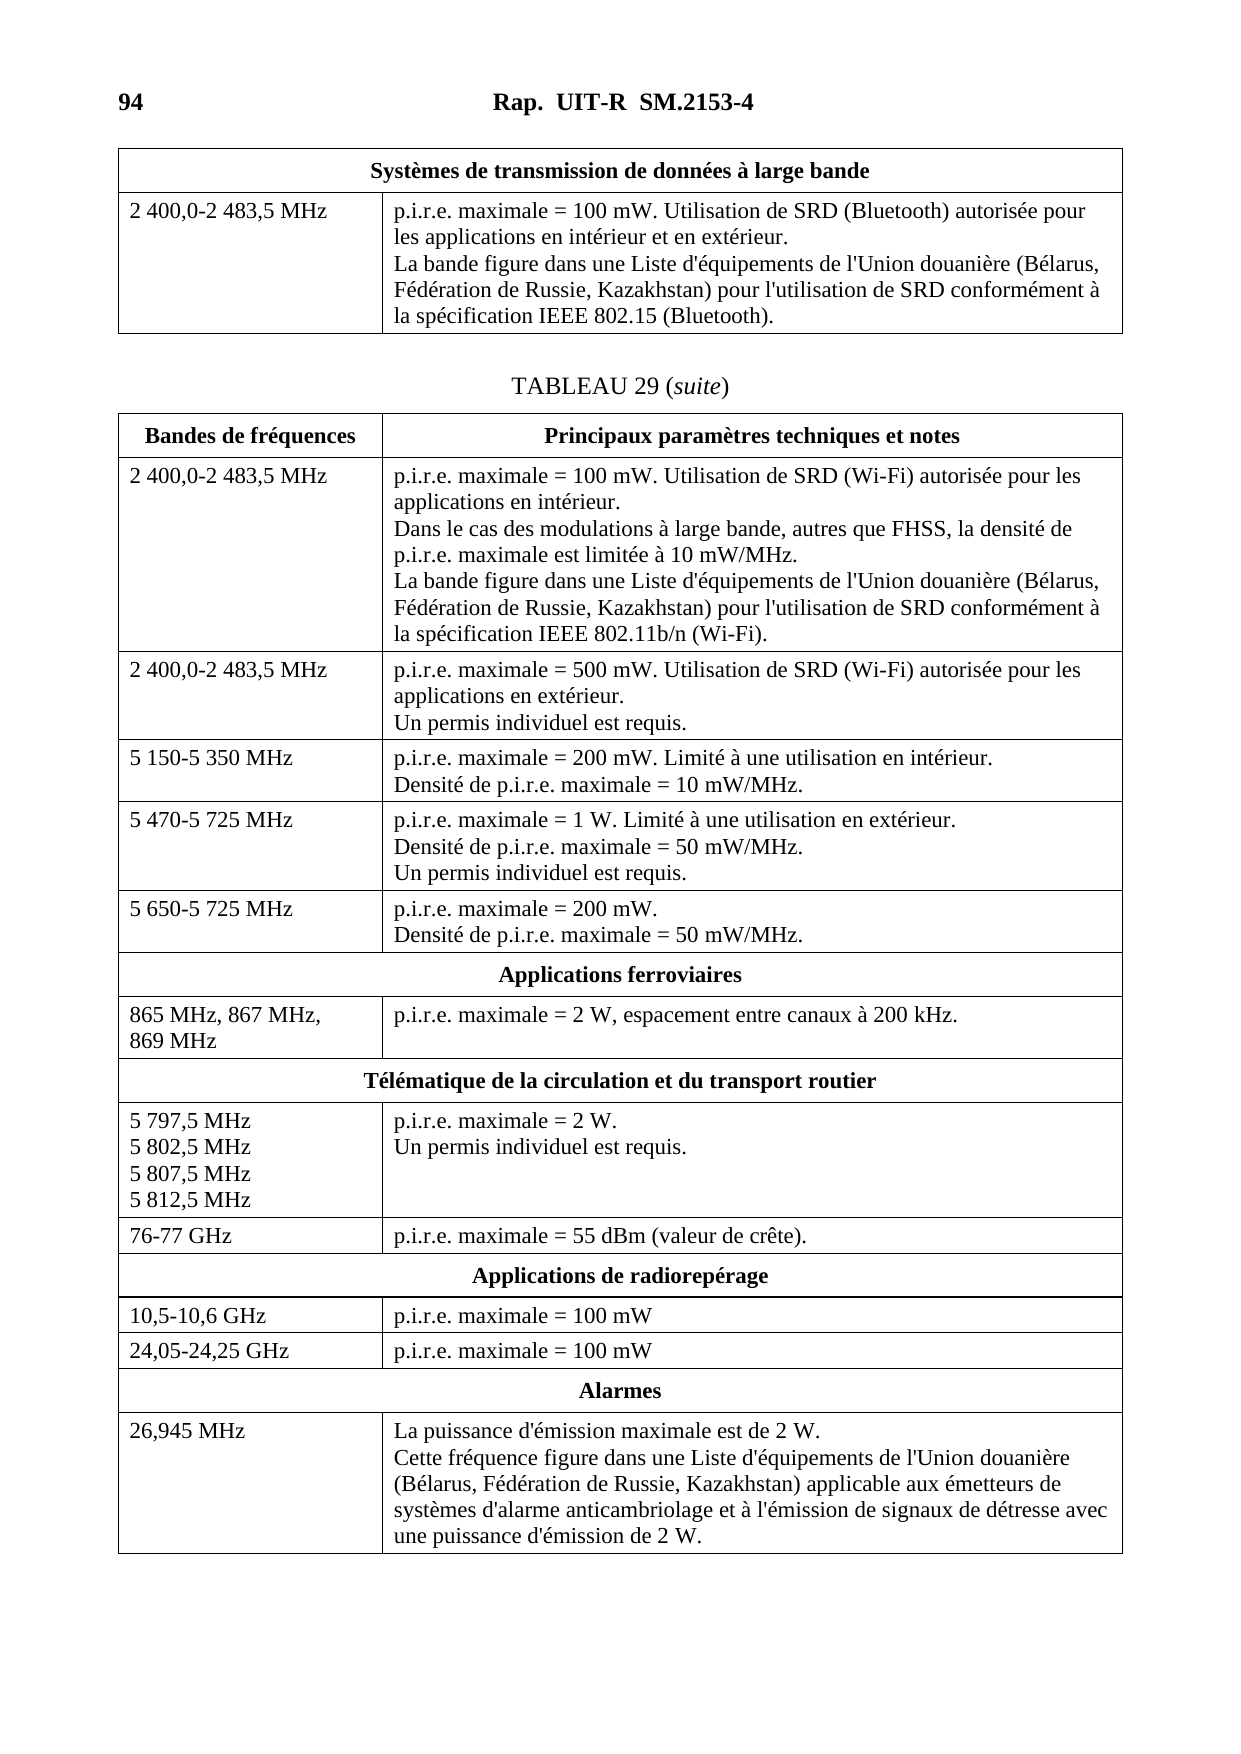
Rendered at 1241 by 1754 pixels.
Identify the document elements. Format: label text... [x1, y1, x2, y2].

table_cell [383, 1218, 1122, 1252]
text TABLEAU 29 (suite) [118, 371, 1122, 400]
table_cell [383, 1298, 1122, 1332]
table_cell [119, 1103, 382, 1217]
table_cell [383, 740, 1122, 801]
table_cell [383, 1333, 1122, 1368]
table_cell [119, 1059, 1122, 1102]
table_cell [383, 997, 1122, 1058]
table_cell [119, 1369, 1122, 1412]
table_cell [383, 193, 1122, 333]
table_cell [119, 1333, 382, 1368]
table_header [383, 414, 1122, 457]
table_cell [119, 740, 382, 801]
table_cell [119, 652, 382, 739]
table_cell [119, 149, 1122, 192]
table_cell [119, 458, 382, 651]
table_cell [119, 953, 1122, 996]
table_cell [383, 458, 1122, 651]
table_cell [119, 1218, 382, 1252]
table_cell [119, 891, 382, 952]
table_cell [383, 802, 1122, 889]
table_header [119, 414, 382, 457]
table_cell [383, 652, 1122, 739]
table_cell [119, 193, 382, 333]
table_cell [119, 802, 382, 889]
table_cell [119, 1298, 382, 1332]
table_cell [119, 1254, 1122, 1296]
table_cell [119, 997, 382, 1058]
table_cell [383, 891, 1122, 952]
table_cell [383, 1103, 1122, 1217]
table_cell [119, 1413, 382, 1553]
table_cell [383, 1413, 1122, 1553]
